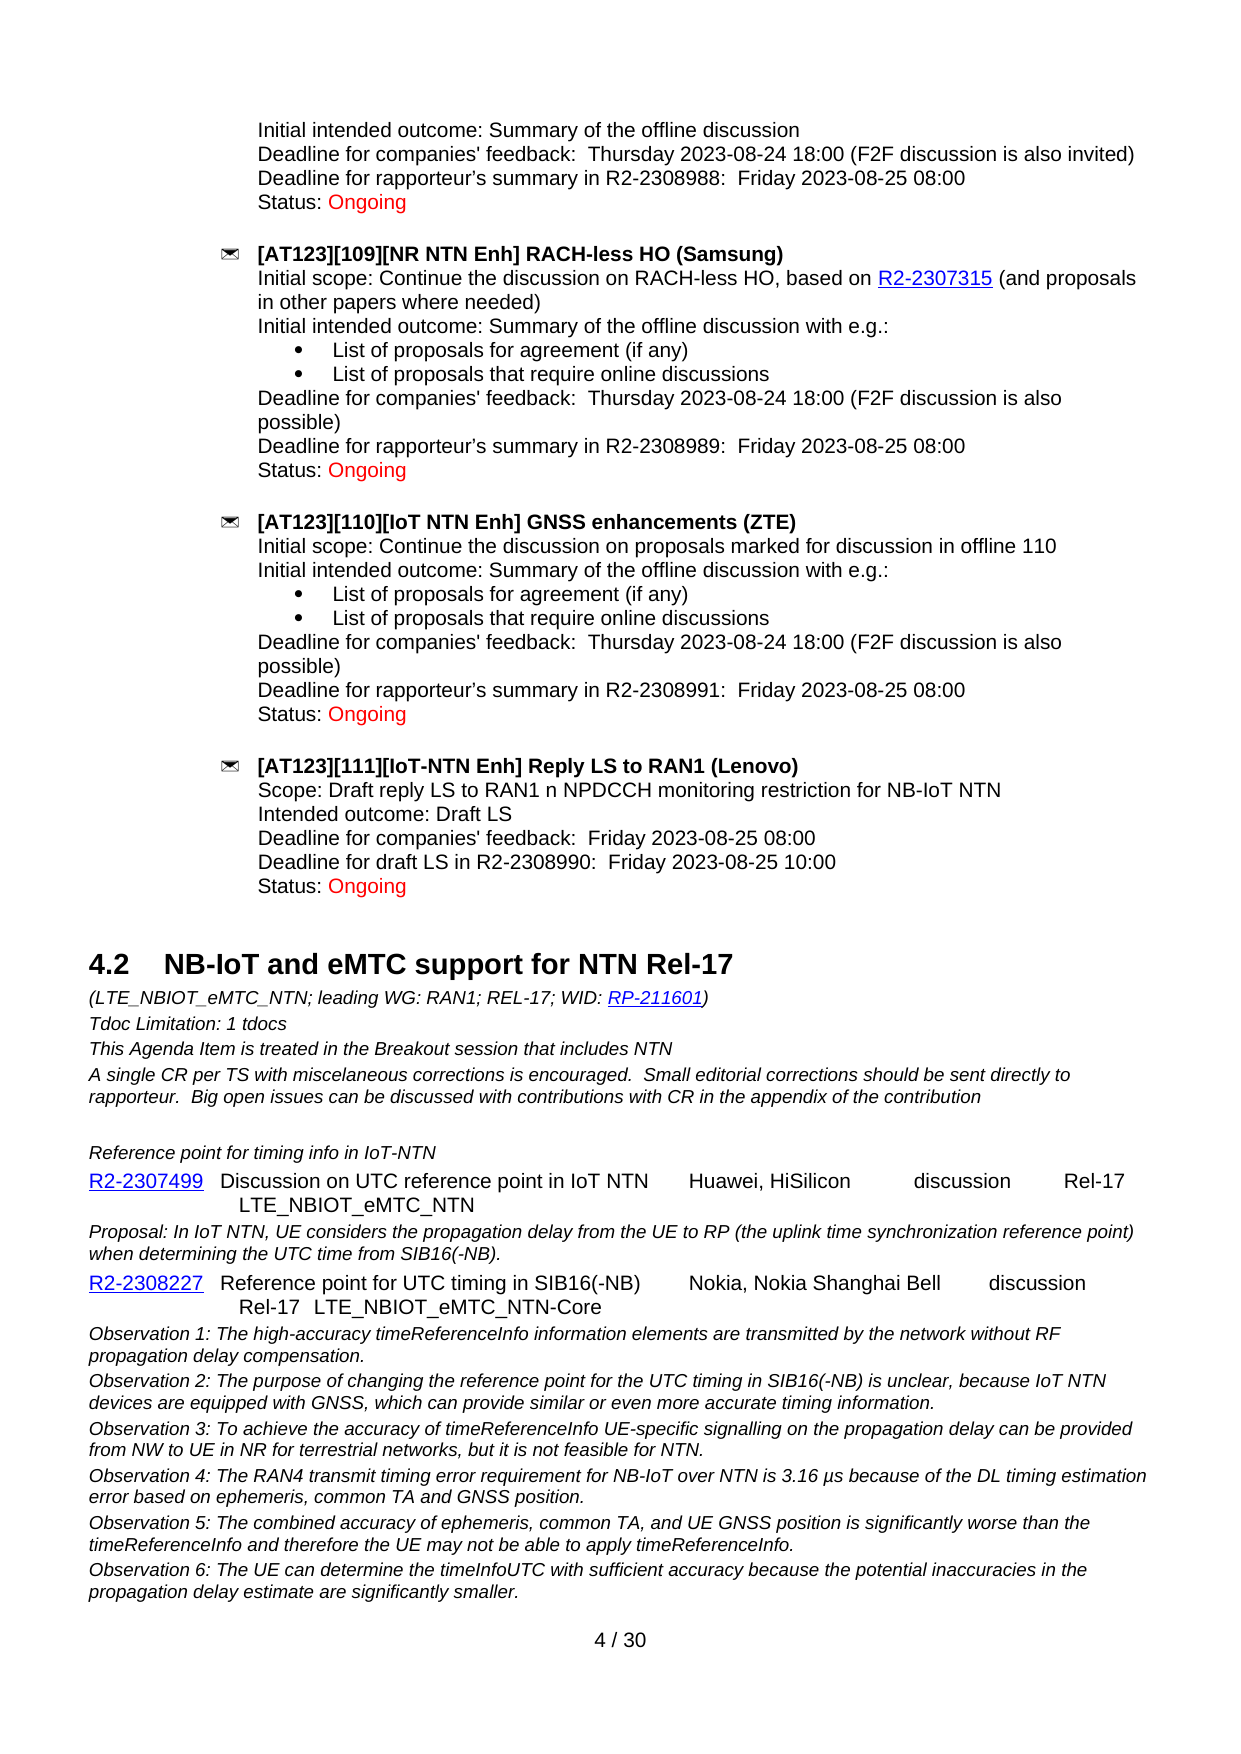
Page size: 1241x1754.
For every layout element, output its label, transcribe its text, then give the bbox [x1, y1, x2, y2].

text Status: Ongoing [257, 190, 1152, 214]
text Deadline for rapporteur’s summary in R2-2308991: Friday 2023-08-25 08:00 [257, 678, 1152, 702]
text Observation 6: The UE can determine the timeInfoUTC with sufficient accuracy because the potential inaccuracies in the propagation delay estimate are significantly smaller. [89, 1559, 1152, 1602]
text Deadline for rapporteur’s summary in R2-2308988: Friday 2023-08-25 08:00 [257, 166, 1152, 190]
text Observation 5: The combined accuracy of ephemeris, common TA, and UE GNSS position is significantly worse than the timeReferenceInfo and therefore the UE may not be able to apply timeReferenceInfo. [89, 1512, 1152, 1555]
text This Agenda Item is treated in the Breakout session that includes NTN [89, 1038, 1152, 1060]
text Scope: Draft reply LS to RAN1 n NPDCCH monitoring restriction for NB-IoT NTN [220, 778, 1152, 802]
text Status: Ongoing [257, 458, 1152, 482]
text Initial intended outcome: Summary of the offline discussion [257, 118, 1152, 142]
text Observation 2: The purpose of changing the reference point for the UTC timing in SIB16(-NB) is unclear, because IoT NTN devices are equipped with GNSS, which can provide similar or even more accurate timing information. [89, 1370, 1152, 1413]
text Tdoc Limitation: 1 tdocs [89, 1012, 1152, 1034]
text Initial intended outcome: Summary of the offline discussion with e.g.: [257, 558, 1152, 582]
text [AT123][110][IoT NTN Enh] GNSS enhancements (ZTE) [220, 510, 1152, 534]
text Deadline for rapporteur’s summary in R2-2308989: Friday 2023-08-25 08:00 [257, 434, 1152, 458]
text Proposal: In IoT NTN, UE considers the propagation delay from the UE to RP (the uplink time synchronization reference point) when determining the UTC time from SIB16(-NB). [89, 1221, 1152, 1264]
list List of proposals that require online discussions [295, 606, 1152, 630]
text Deadline for companies' feedback: Thursday 2023-08-24 18:00 (F2F discussion is also possible) [257, 386, 1152, 434]
text Reference point for timing info in IoT-NTN [89, 1141, 1152, 1163]
text A single CR per TS with miscelaneous corrections is encouraged. Small editorial corrections should be sent directly to rapporteur. Big open issues can be discussed with contributions with CR in the appendix of the contribution [89, 1064, 1152, 1107]
title R2-2308227 Reference point for UTC timing in SIB16(-NB) Nokia, Nokia Shanghai Bell discussion Rel-17 LTE_NBIOT_eMTC_NTN-Core [89, 1271, 1152, 1319]
text Deadline for draft LS in R2-2308990: Friday 2023-08-25 10:00 [220, 850, 1152, 874]
text Deadline for companies' feedback: Thursday 2023-08-24 18:00 (F2F discussion is also possible) [257, 630, 1152, 678]
text Observation 3: To achieve the accuracy of timeReferenceInfo UE-specific signalling on the propagation delay can be provided from NW to UE in NR for terrestrial networks, but it is not feasible for NTN. [89, 1417, 1152, 1461]
text Status: Ongoing [257, 874, 1152, 898]
text Status: Ongoing [257, 702, 1152, 726]
text [AT123][111][IoT-NTN Enh] Reply LS to RAN1 (Lenovo) [220, 754, 1152, 778]
list List of proposals for agreement (if any) [295, 338, 1152, 362]
text Observation 1: The high-accuracy timeReferenceInfo information elements are transmitted by the network without RF propagation delay compensation. [89, 1323, 1152, 1366]
text Deadline for companies' feedback: Friday 2023-08-25 08:00 [220, 826, 1152, 850]
text Intended outcome: Draft LS [220, 802, 1152, 826]
text [AT123][109][NR NTN Enh] RACH-less HO (Samsung) [220, 242, 1152, 266]
text Deadline for companies' feedback: Thursday 2023-08-24 18:00 (F2F discussion is also invited) [257, 142, 1152, 166]
list List of proposals that require online discussions [295, 362, 1152, 386]
text (LTE_NBIOT_eMTC_NTN; leading WG: RAN1; REL-17; WID: RP-211601) [89, 987, 1152, 1008]
subtitle 4.2 NB-IoT and eMTC support for NTN Rel-17 [89, 947, 1152, 981]
text Initial intended outcome: Summary of the offline discussion with e.g.: [257, 314, 1152, 338]
list List of proposals for agreement (if any) [295, 582, 1152, 606]
text Initial scope: Continue the discussion on RACH-less HO, based on R2-2307315 (and proposals in other papers where needed) [257, 266, 1152, 314]
text Observation 4: The RAN4 transmit timing error requirement for NB-IoT over NTN is 3.16 µs because of the DL timing estimation error based on ephemeris, common TA and GNSS position. [89, 1465, 1152, 1508]
text Initial scope: Continue the discussion on proposals marked for discussion in offline 110 [257, 534, 1152, 558]
title R2-2307499 Discussion on UTC reference point in IoT NTN Huawei, HiSilicon discussion Rel-17 LTE_NBIOT_eMTC_NTN [89, 1169, 1152, 1217]
